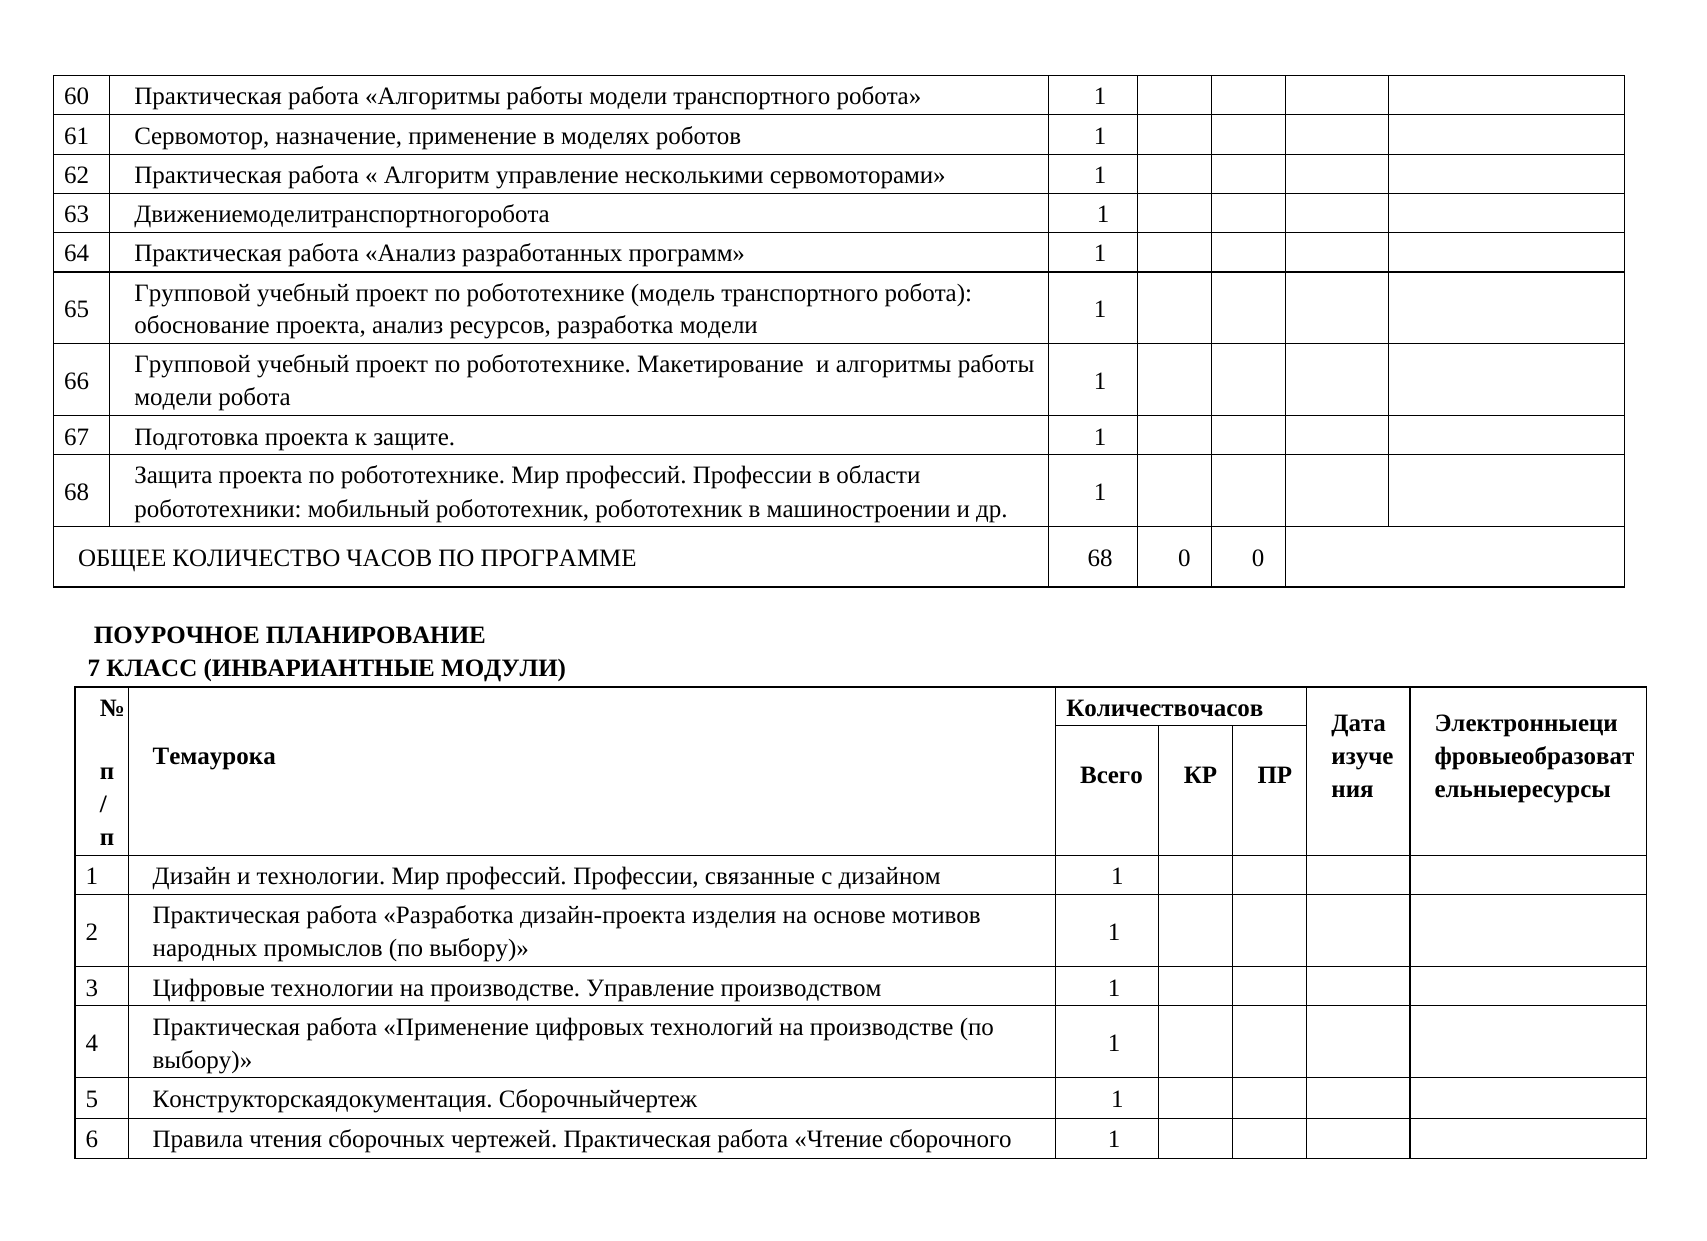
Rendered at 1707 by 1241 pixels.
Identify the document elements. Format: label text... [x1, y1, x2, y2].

table_cell 0 [1212, 527, 1285, 586]
table_cell 67 [54, 416, 109, 454]
table_cell [1159, 856, 1232, 894]
table_cell [1286, 416, 1388, 454]
table_cell 1 [76, 856, 128, 894]
table_cell [1159, 1006, 1232, 1077]
table_cell Защита проекта по робототехнике. Мир профессий. Профессии в области робототехники: мобильный робототехник, робототехник в машиностроении и др. [110, 455, 1048, 526]
table_cell ПР [1233, 726, 1306, 855]
table_cell [1411, 967, 1646, 1005]
table_cell [1286, 455, 1388, 526]
table_cell Конструкторскаядокументация. Сборочныйчертеж [129, 1078, 1055, 1118]
table_cell Практическая работа «Анализ разработанных программ» [110, 233, 1048, 271]
table_cell [1286, 155, 1388, 193]
table_cell 60 [54, 76, 109, 114]
table_cell 66 [54, 344, 109, 415]
table_cell [1411, 1006, 1646, 1077]
table_cell Дизайн и технологии. Мир профессий. Профессии, связанные с дизайном [129, 856, 1055, 894]
table_cell [1389, 416, 1624, 454]
table_cell 61 [54, 115, 109, 153]
table_cell 1 [1049, 194, 1137, 232]
table_cell [1286, 115, 1388, 153]
table_cell [1389, 115, 1624, 153]
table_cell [129, 1119, 1055, 1157]
table_cell [1389, 455, 1624, 526]
table_cell [1138, 273, 1211, 343]
table_cell [1159, 967, 1232, 1005]
table_cell 1 [1056, 1078, 1158, 1118]
table_cell 68 [1049, 527, 1137, 586]
table_cell 64 [54, 233, 109, 271]
table_cell [1307, 1078, 1409, 1118]
table_cell [1212, 273, 1285, 343]
table_header Электронныецифровыеобразовательныересурсы [1411, 688, 1646, 855]
table_cell [1212, 194, 1285, 232]
table_cell [1307, 967, 1409, 1005]
table_cell [1389, 76, 1624, 114]
table_cell [1233, 1119, 1306, 1157]
table_cell Групповой учебный проект по робототехнике (модель транспортного робота): обоснование проекта, анализ ресурсов, разработка модели [110, 273, 1048, 343]
table_cell [1138, 416, 1211, 454]
table_cell [1212, 155, 1285, 193]
table_cell [1389, 155, 1624, 193]
table_cell Всего [1056, 726, 1158, 855]
table_cell 0 [1138, 527, 1211, 586]
table_cell [1286, 527, 1624, 586]
table_cell [1138, 115, 1211, 153]
table_cell [1286, 344, 1388, 415]
table_cell 1 [1049, 233, 1137, 271]
table_cell [1389, 273, 1624, 343]
table_cell [1212, 115, 1285, 153]
table_cell 62 [54, 155, 109, 193]
table_cell Практическая работа «Разработка дизайн-проекта изделия на основе мотивов народных промыслов (по выбору)» [129, 895, 1055, 966]
table_cell [1212, 76, 1285, 114]
table_cell [1307, 895, 1409, 966]
table_cell [1286, 273, 1388, 343]
table_cell [1212, 233, 1285, 271]
table_cell [1159, 895, 1232, 966]
table_cell Практическая работа «Алгоритмы работы модели транспортного робота» [110, 76, 1048, 114]
table_cell [1307, 1119, 1409, 1157]
table_cell 1 [1049, 455, 1137, 526]
table_cell 1 [1049, 155, 1137, 193]
table_cell [1411, 1119, 1646, 1157]
table_cell 68 [54, 455, 109, 526]
table_cell [1233, 967, 1306, 1005]
table_cell [1233, 1078, 1306, 1118]
table_cell КР [1159, 726, 1232, 855]
table_cell [1307, 856, 1409, 894]
table_cell 1 [1056, 967, 1158, 1005]
table_cell 1 [1049, 416, 1137, 454]
table_cell 1 [1049, 344, 1137, 415]
table_cell Практическая работа « Алгоритм управление несколькими сервомоторами» [110, 155, 1048, 193]
table_cell 1 [1049, 115, 1137, 153]
table_cell [1233, 1006, 1306, 1077]
table_cell Движениемоделитранспортногоробота [110, 194, 1048, 232]
table_cell 1 [1056, 1006, 1158, 1077]
table_cell [1233, 856, 1306, 894]
table_cell Сервомотор, назначение, применение в моделях роботов [110, 115, 1048, 153]
table_cell [1159, 1119, 1232, 1157]
table_cell [1389, 233, 1624, 271]
table_cell 5 [76, 1078, 128, 1118]
table_header Количествочасов [1056, 688, 1306, 725]
table_cell 2 [76, 895, 128, 966]
table_cell Подготовка проекта к защите. [110, 416, 1048, 454]
table_cell [1411, 856, 1646, 894]
table_cell [1138, 233, 1211, 271]
table_cell 63 [54, 194, 109, 232]
table_cell 1 [1056, 895, 1158, 966]
table_cell [1307, 1006, 1409, 1077]
table_cell [1389, 194, 1624, 232]
table_cell Практическая работа «Применение цифровых технологий на производстве (по выбору)» [129, 1006, 1055, 1077]
table_cell 6 [76, 1119, 128, 1157]
table_cell [1212, 416, 1285, 454]
table_cell [1286, 76, 1388, 114]
table_cell 1 [1049, 76, 1137, 114]
table_cell [1286, 194, 1388, 232]
table_cell 65 [54, 273, 109, 343]
table_cell [1138, 344, 1211, 415]
table_cell [1233, 895, 1306, 966]
table_cell [1159, 1078, 1232, 1118]
table_cell ОБЩЕЕ КОЛИЧЕСТВО ЧАСОВ ПО ПРОГРАММЕ [54, 527, 1048, 586]
table_cell [1138, 76, 1211, 114]
table_cell [1138, 155, 1211, 193]
table_cell 3 [76, 967, 128, 1005]
table_cell [1286, 233, 1388, 271]
table_cell [1138, 194, 1211, 232]
text 7 КЛАСС (ИНВАРИАНТНЫЕ МОДУЛИ) [87, 653, 1632, 682]
table_cell Групповой учебный проект по робототехнике. Макетирование и алгоритмы работы модели робота [110, 344, 1048, 415]
table_cell 1 [1049, 273, 1137, 343]
table_cell 1 [1056, 856, 1158, 894]
table_header Темаурока [129, 688, 1055, 855]
table_header Датаизучения [1307, 688, 1409, 855]
table_cell [1389, 344, 1624, 415]
table_cell [1212, 344, 1285, 415]
table_cell Цифровые технологии на производстве. Управление производством [129, 967, 1055, 1005]
table_cell [1212, 455, 1285, 526]
text ПОУРОЧНОЕ ПЛАНИРОВАНИЕ [87, 620, 1632, 649]
table_cell 1 [1056, 1119, 1158, 1157]
table_header № п/п [76, 688, 128, 855]
table_cell [1411, 895, 1646, 966]
table_cell [1411, 1078, 1646, 1118]
table_cell [1138, 455, 1211, 526]
table_cell 4 [76, 1006, 128, 1077]
